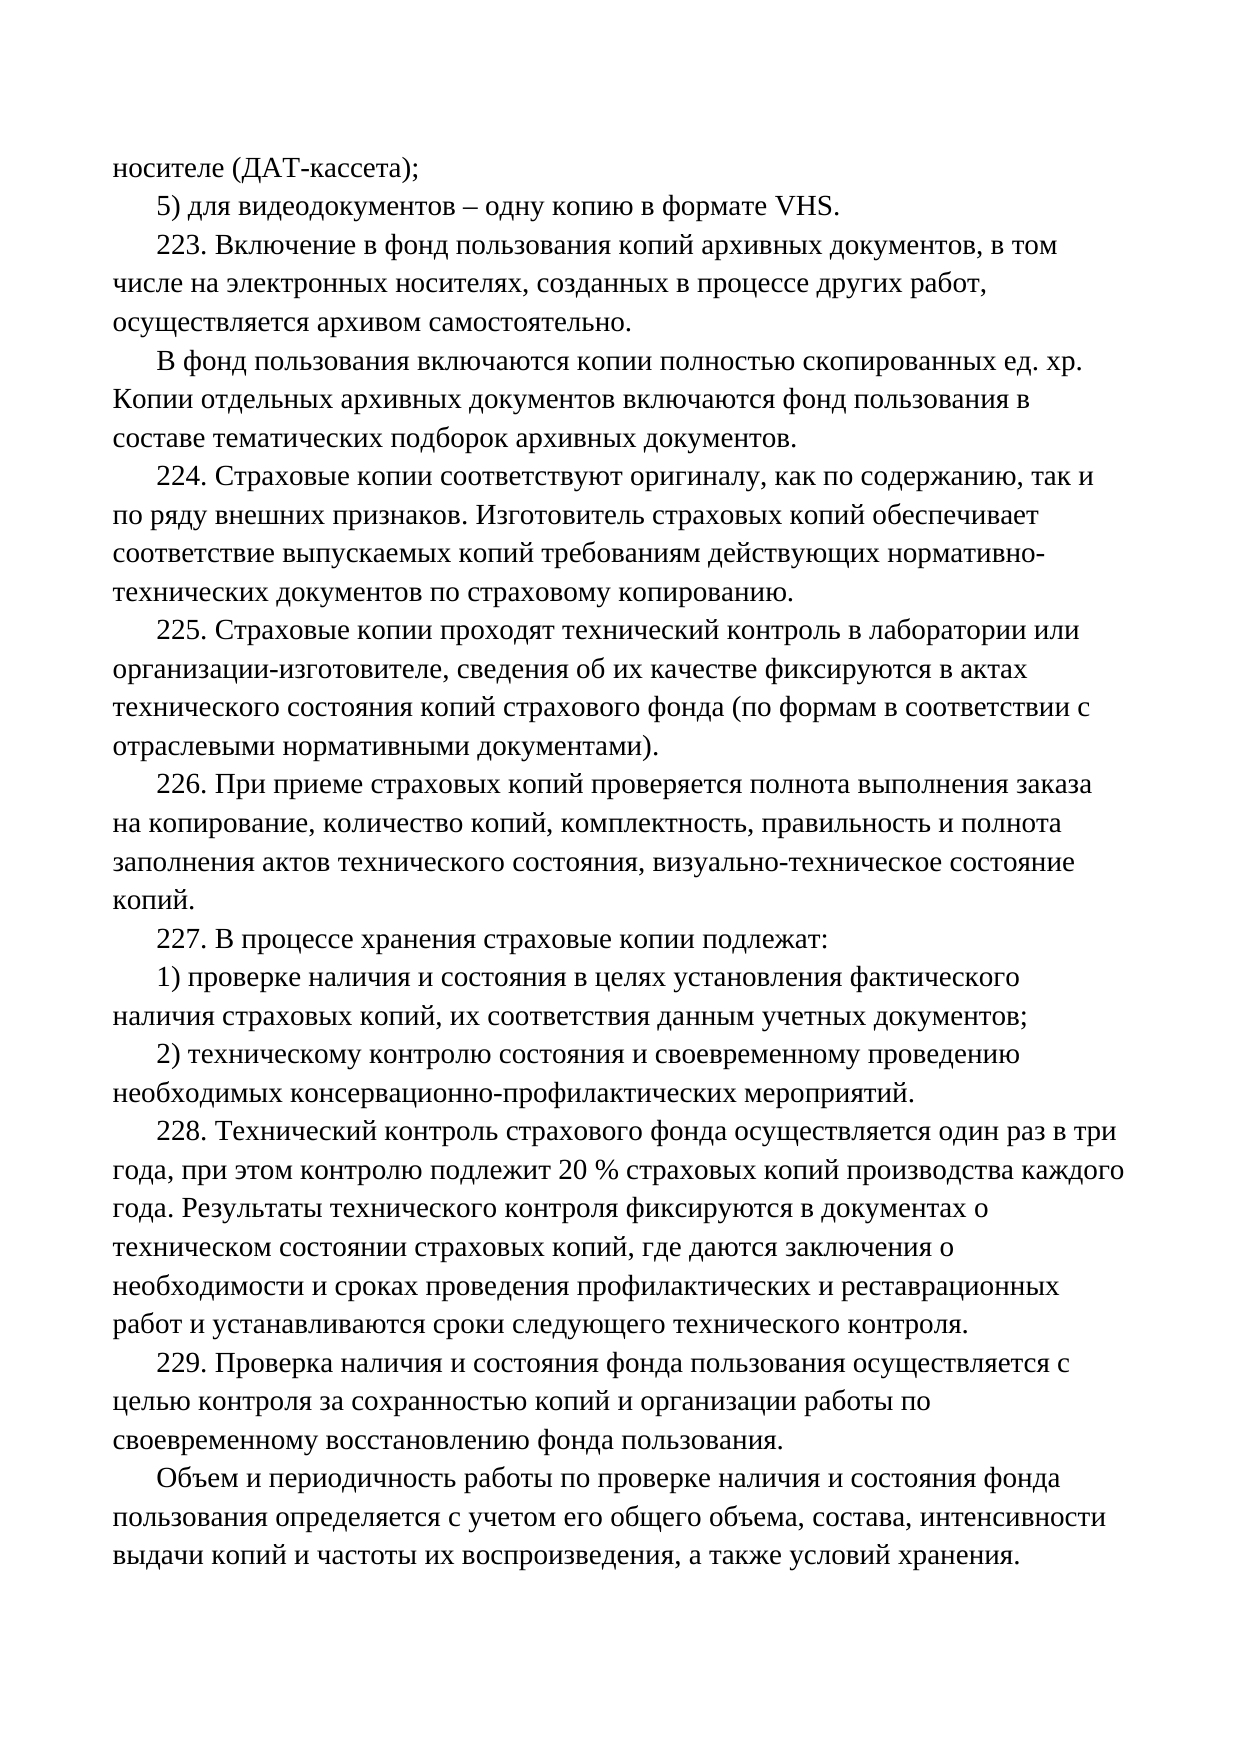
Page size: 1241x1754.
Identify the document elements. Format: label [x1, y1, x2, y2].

text [112, 150, 1128, 1571]
